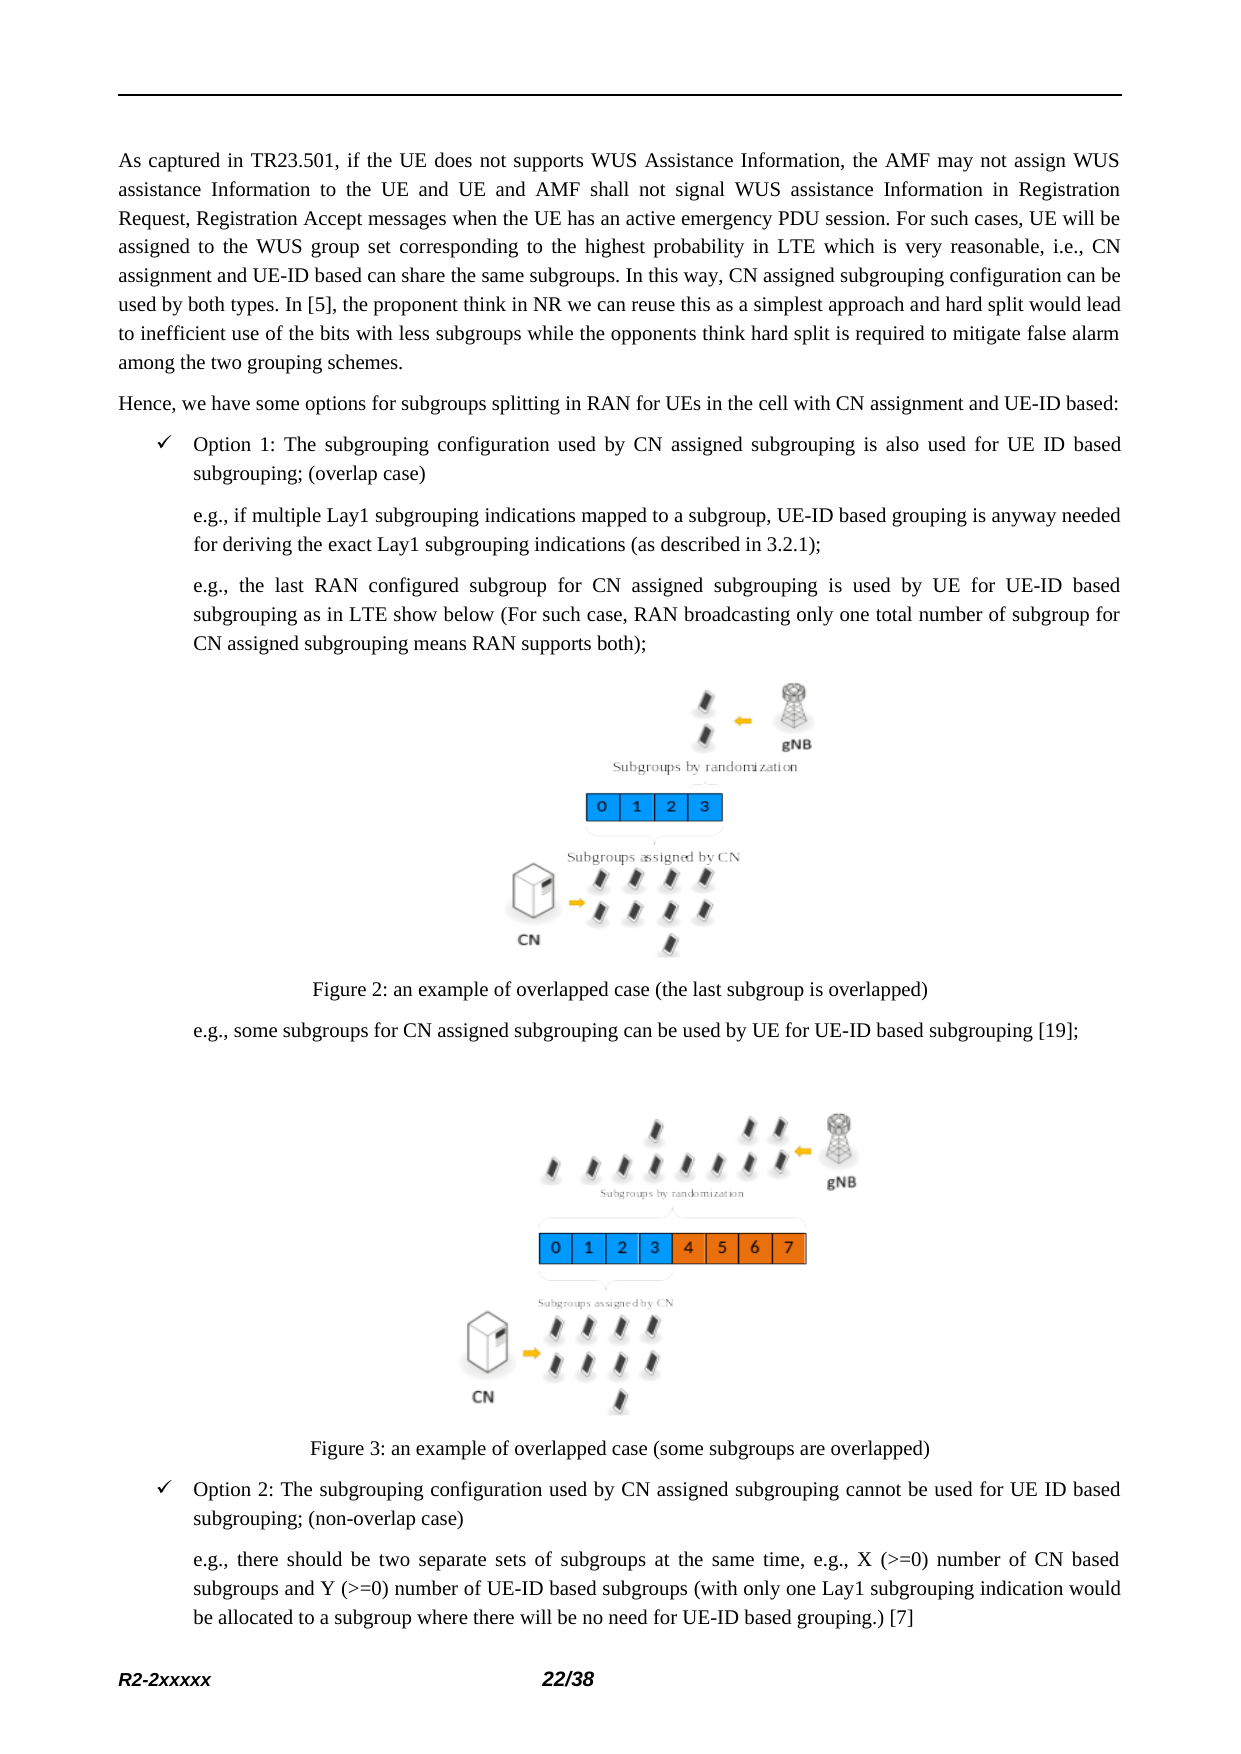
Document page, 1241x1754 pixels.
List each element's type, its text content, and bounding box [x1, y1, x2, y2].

text e.g., there should be two separate sets of subgroups at the same time, e.g., X (>=0) number of CN based subgroups and Y (>=0) number of UE-ID based subgroups (with only one Lay1 subgrouping indication would be allocated to a subgroup where there will be no need for UE-ID based grouping.) [7] [193, 1547, 1122, 1629]
text Figure 3: an example of overlapped case (some subgroups are overlapped) [118, 1436, 1122, 1460]
text e.g., if multiple Lay1 subgrouping indications mapped to a subgroup, UE-ID based grouping is anyway needed for deriving the exact Lay1 subgrouping indications (as described in 3.2.1); [193, 503, 1122, 556]
text As captured in TR23.501, if the UE does not supports WUS Assistance Information, the AMF may not assign WUS assistance Information to the UE and UE and AMF shall not signal WUS assistance Information in Registration Request, Registration Accept messages when the UE has an active emergency PDU session. For such cases, UE will be assigned to the WUS group set corresponding to the highest probability in LTE which is very reasonable, i.e., CN assignment and UE-ID based can share the same subgroups. In this way, CN assigned subgrouping configuration can be used by both types. In [5], the proponent think in NR we can reuse this as a simplest approach and hard split would lead to inefficient use of the bits with less subgroups while the opponents think hard split is required to mitigate false alarm among the two grouping schemes. [118, 148, 1122, 374]
text e.g., some subgroups for CN assigned subgrouping can be used by UE for UE-ID based subgrouping [19]; [193, 1018, 1122, 1042]
text Hence, we have some options for subgroups splitting in RAN for UEs in the cell with CN assignment and UE-ID based: [118, 391, 1122, 415]
list Option 1: The subgrouping configuration used by CN assigned subgrouping is also used for UE ID based subgrouping; (overlap case) [156, 432, 1122, 485]
text Figure 2: an example of overlapped case (the last subgroup is overlapped) [118, 977, 1122, 1001]
list Option 2: The subgrouping configuration used by CN assigned subgrouping cannot be used for UE ID based subgrouping; (non-overlap case) [156, 1477, 1122, 1530]
text e.g., the last RAN configured subgroup for CN assigned subgrouping is used by UE for UE-ID based subgrouping as in LTE show below (For such case, RAN broadcasting only one total number of subgroup for CN assigned subgrouping means RAN supports both); [193, 573, 1122, 654]
